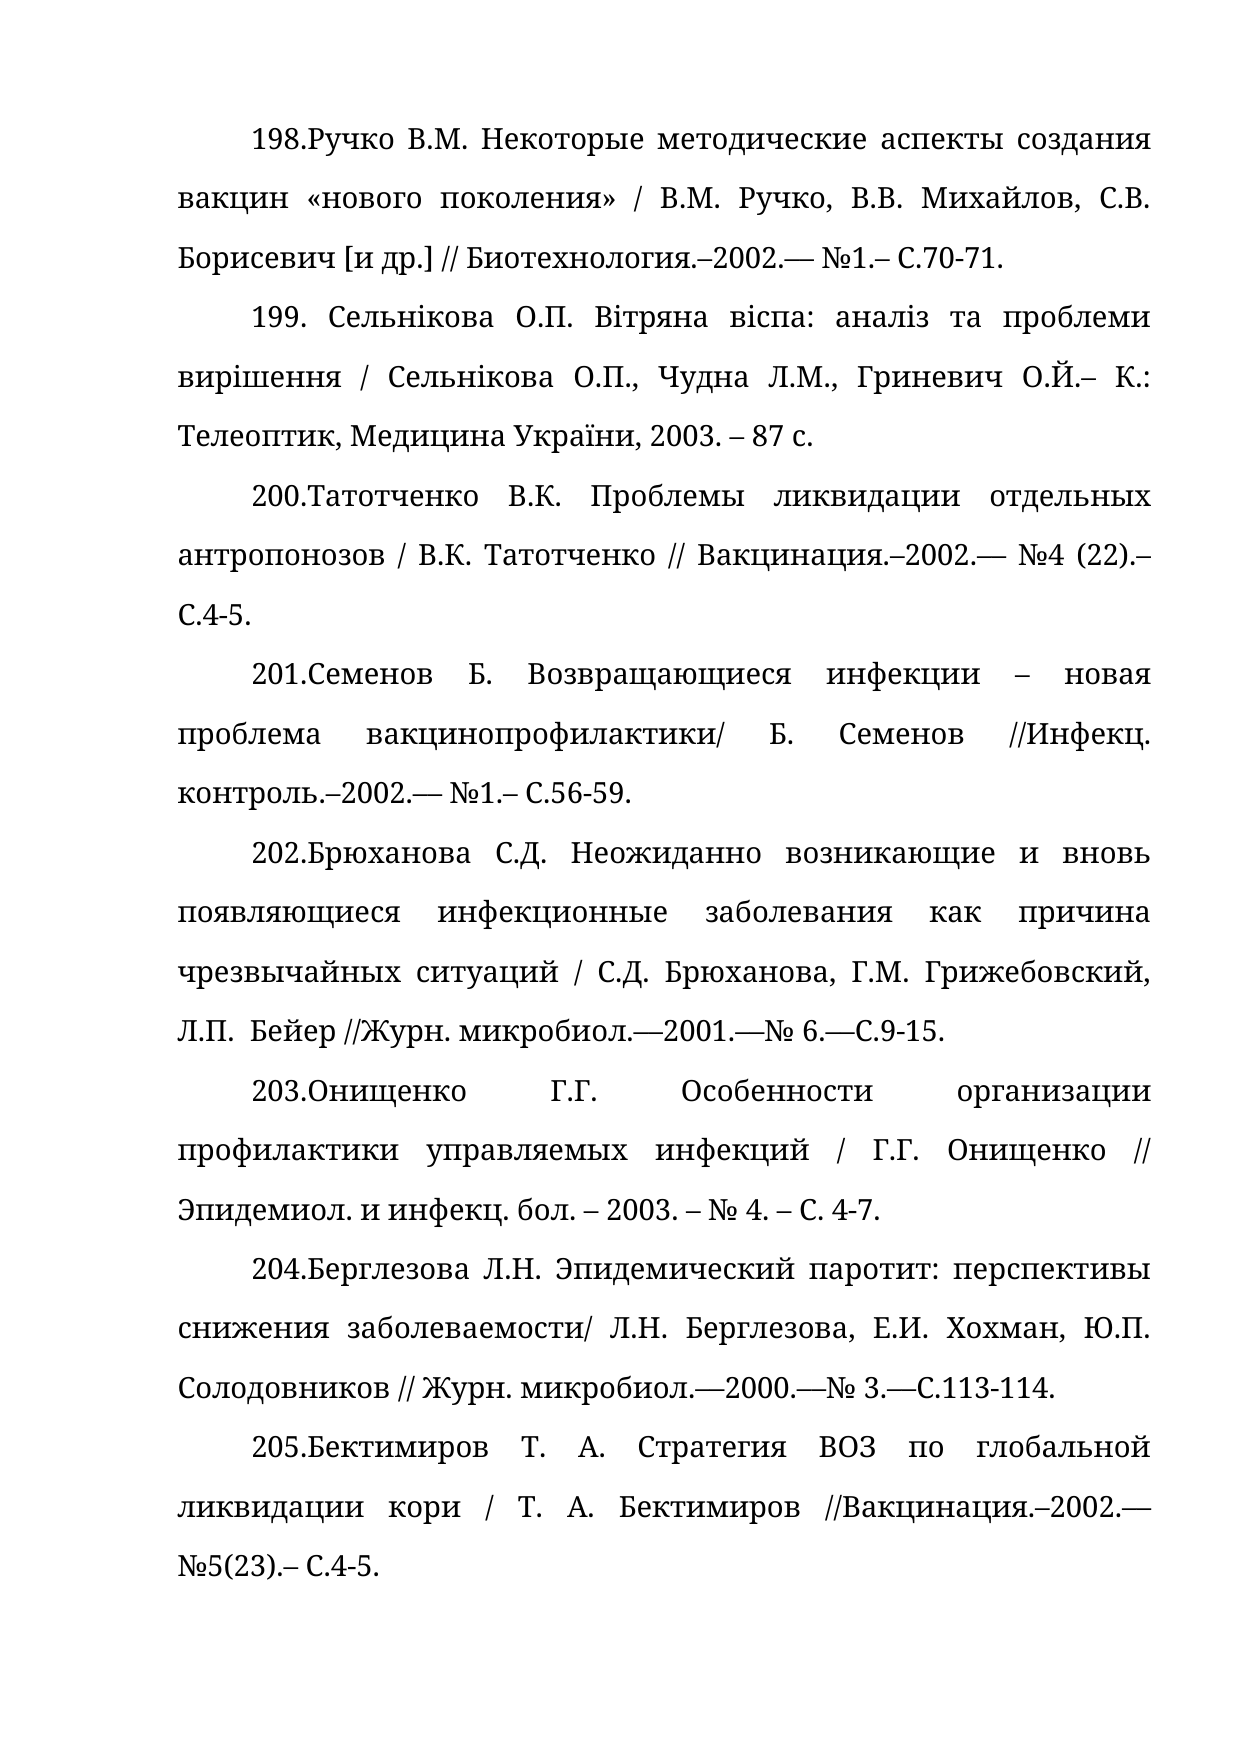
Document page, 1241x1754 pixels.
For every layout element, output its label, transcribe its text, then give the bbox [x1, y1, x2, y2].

text 205.Бектимиров Т. А. Стратегия ВОЗ по глобальной ликвидации кори / Т. А. Бектимиров //Вакцинация.–2002.–– №5(23).– С.4-5. [177, 1427, 1152, 1585]
text 199. Сельнікова О.П. Вітряна віспа: аналіз та проблеми вирішення / Сельнікова О.П., Чудна Л.М., Гриневич О.Й.– К.: Телеоптик, Медицина України, 2003. – 87 с. [177, 297, 1152, 455]
text 202.Брюханова С.Д. Неожиданно возникающие и вновь появляющиеся инфекционные заболевания как причина чрезвычайных ситуаций / С.Д. Брюханова, Г.М. Грижебовский, Л.П. Бейер //Журн. микробиол.––2001.––№ 6.––С.9-15. [177, 832, 1152, 1050]
text 198.Ручко В.М. Некоторые методические аспекты создания вакцин «нового поколения» / В.М. Ручко, В.В. Михайлов, С.В. Борисевич [и др.] // Биотехнология.–2002.–– №1.– С.70-71. [177, 118, 1152, 277]
text 200.Татотченко В.К. Проблемы ликвидации отдельных антропонозов / В.К. Татотченко // Вакцинация.–2002.–– №4 (22).– С.4-5. [177, 475, 1152, 634]
text 201.Семенов Б. Возвращающиеся инфекции – новая проблема вакцинопрофилактики/ Б. Семенов //Инфекц. контроль.–2002.–– №1.– С.56-59. [177, 653, 1152, 812]
text 204.Берглезова Л.Н. Эпидемический паротит: перспективы снижения заболеваемости/ Л.Н. Берглезова, Е.И. Хохман, Ю.П. Солодовников // Журн. микробиол.––2000.––№ 3.––С.113-114. [177, 1248, 1152, 1407]
text 203.Онищенко Г.Г. Особенности организации профилактики управляемых инфекций / Г.Г. Онищенко // Эпидемиол. и инфекц. бол. – 2003. – № 4. – С. 4-7. [177, 1070, 1152, 1228]
